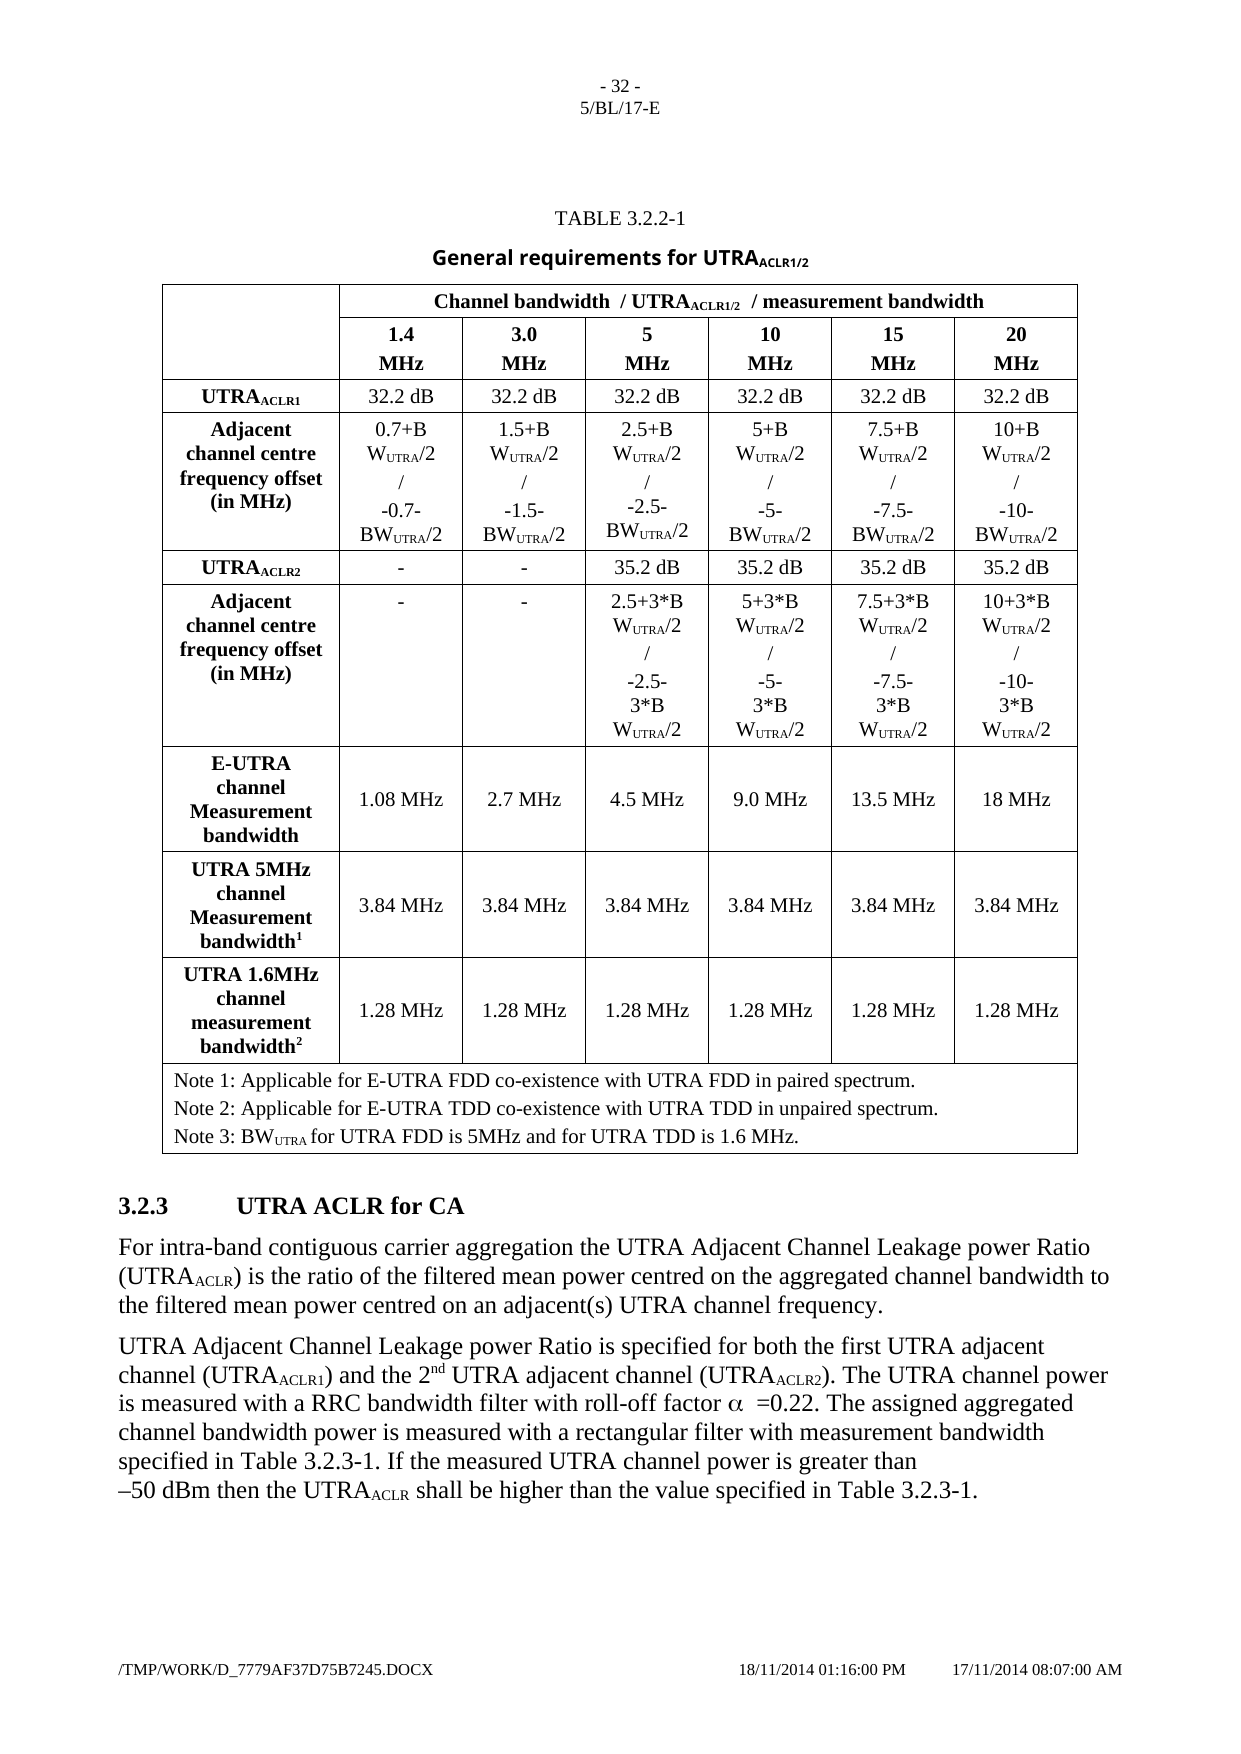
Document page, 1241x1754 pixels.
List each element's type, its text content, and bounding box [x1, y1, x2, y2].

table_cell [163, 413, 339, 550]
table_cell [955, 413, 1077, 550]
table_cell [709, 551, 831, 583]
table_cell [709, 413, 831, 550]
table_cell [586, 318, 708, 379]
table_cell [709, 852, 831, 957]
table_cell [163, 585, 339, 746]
subtitle 3.2.3 UTRA ACLR for CA [118, 1191, 1122, 1220]
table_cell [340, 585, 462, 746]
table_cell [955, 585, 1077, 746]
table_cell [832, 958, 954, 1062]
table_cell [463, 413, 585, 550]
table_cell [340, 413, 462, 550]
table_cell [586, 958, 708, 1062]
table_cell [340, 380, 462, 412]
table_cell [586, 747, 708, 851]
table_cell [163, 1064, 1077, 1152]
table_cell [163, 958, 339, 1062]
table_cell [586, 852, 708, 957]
title General requirements for UTRAACLR1/2 [118, 243, 1122, 271]
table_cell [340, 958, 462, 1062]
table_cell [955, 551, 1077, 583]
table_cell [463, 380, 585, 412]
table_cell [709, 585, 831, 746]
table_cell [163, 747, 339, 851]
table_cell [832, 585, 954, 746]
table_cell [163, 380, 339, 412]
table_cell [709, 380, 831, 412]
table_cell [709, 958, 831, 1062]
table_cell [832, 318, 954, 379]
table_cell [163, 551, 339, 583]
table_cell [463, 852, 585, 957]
text Table 3.2.2-1 [118, 206, 1122, 230]
text UTRA Adjacent Channel Leakage power Ratio is specified for both the first UTRA adjacent channel (UTRAACLR1) and the 2nd UTRA adjacent channel (UTRAACLR2). The UTRA channel power is measured with a RRC bandwidth filter with roll-off factor =0.22. The assigned aggregated channel bandwidth power is measured with a rectangular filter with measurement bandwidth specified in Table 3.2.3-1. If the measured UTRA channel power is greater than –50 dBm then the UTRAACLR shall be higher than the value specified in Table 3.2.3-1. [118, 1331, 1122, 1503]
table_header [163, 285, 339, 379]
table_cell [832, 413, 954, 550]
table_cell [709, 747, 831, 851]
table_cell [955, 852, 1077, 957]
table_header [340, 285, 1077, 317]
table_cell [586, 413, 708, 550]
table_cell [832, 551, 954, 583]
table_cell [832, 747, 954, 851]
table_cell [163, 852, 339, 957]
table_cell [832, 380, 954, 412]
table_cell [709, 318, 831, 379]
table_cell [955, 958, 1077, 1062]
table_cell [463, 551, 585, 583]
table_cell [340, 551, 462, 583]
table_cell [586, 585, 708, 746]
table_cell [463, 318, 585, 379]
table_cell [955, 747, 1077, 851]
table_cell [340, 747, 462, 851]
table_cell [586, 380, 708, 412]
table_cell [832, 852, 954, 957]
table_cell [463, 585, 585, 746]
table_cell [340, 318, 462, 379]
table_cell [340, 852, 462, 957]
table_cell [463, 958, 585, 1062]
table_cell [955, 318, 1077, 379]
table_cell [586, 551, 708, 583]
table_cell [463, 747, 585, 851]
text For intra-band contiguous carrier aggregation the UTRA Adjacent Channel Leakage power Ratio (UTRAACLR) is the ratio of the filtered mean power centred on the aggregated channel bandwidth to the filtered mean power centred on an adjacent(s) UTRA channel frequency. [118, 1232, 1122, 1318]
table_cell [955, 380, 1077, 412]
